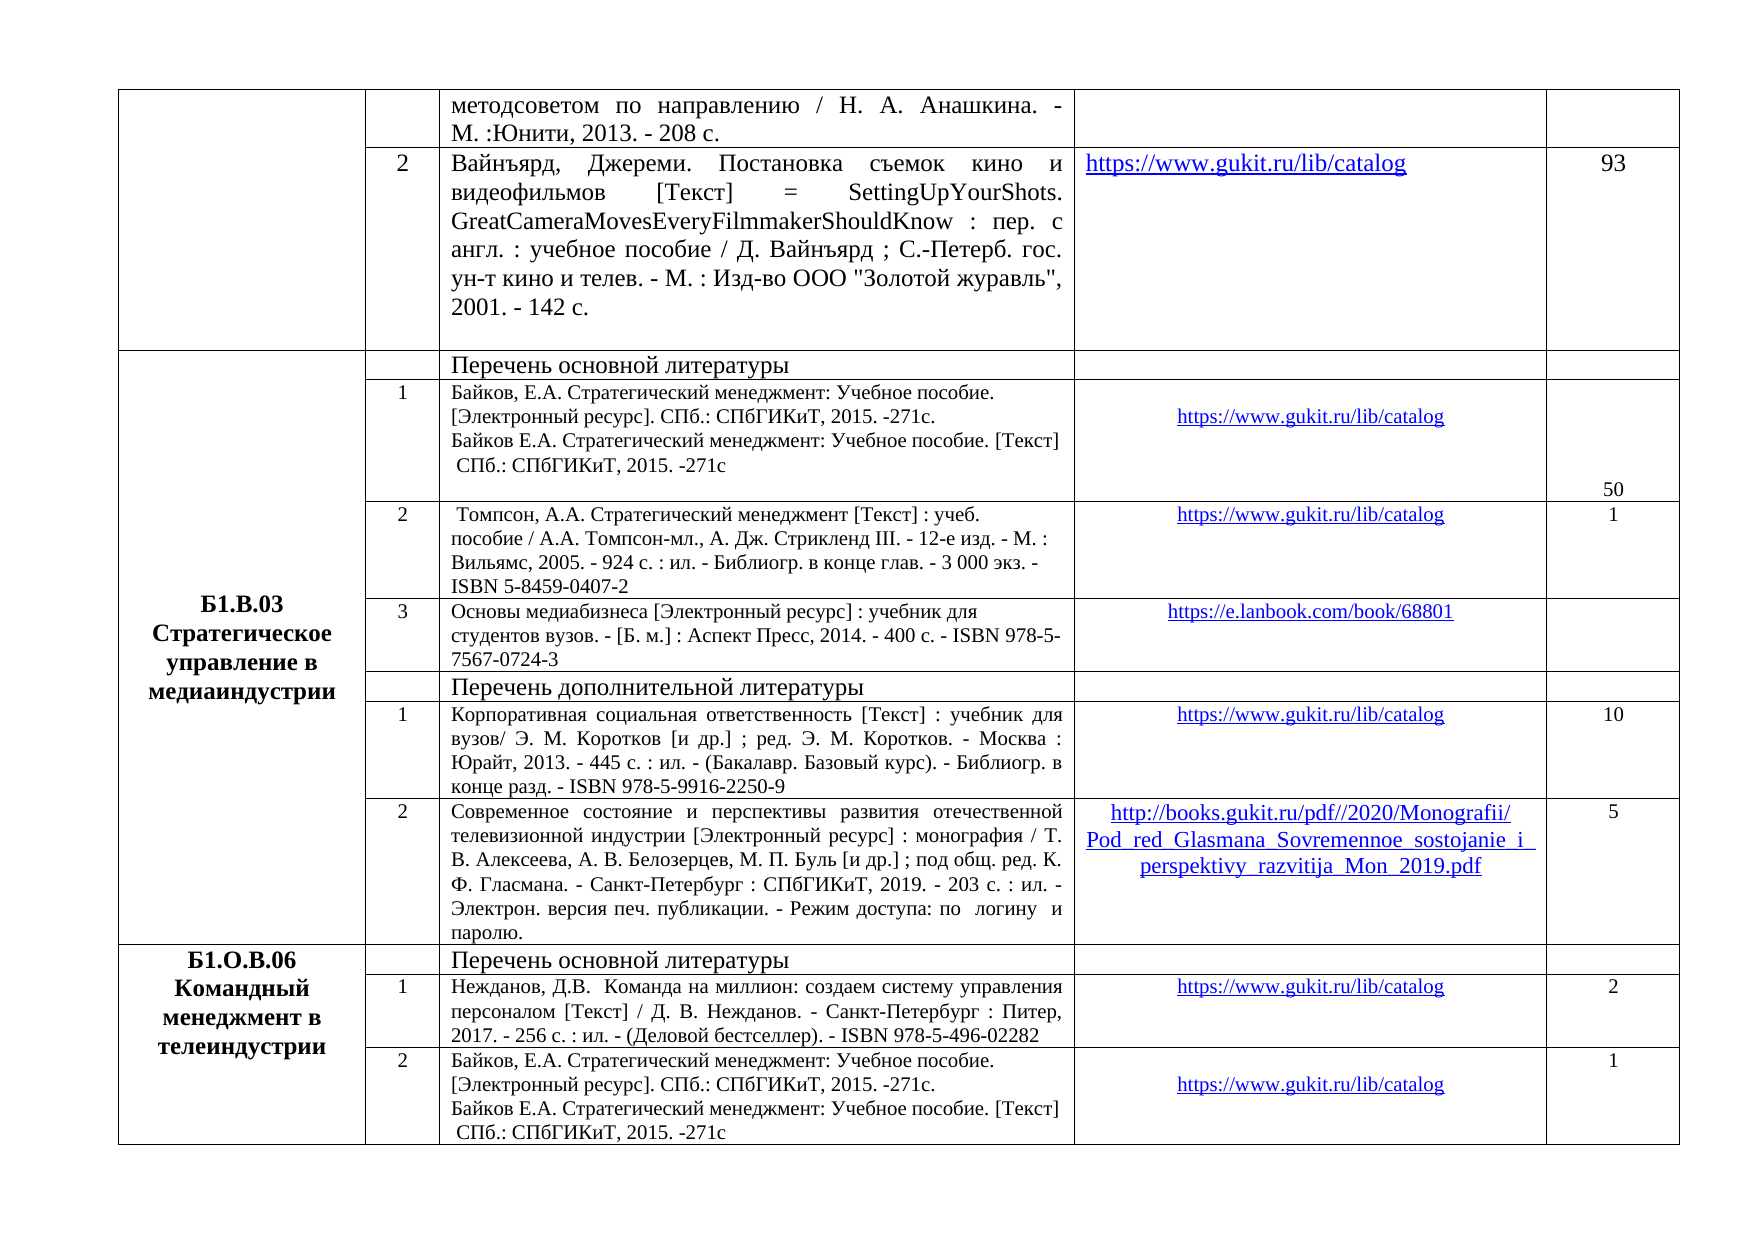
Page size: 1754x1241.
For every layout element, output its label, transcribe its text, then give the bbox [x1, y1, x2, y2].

table_cell Байков, Е.А. Стратегический менеджмент: Учебное пособие. [Электронный ресурс]. СПб.: СПбГИКиТ, 2015. -271с. Байков Е.А. Стратегический менеджмент: Учебное пособие. [Текст] СПб.: СПбГИКиТ, 2015. -271с [440, 1048, 1074, 1144]
table_cell Перечень основной литературы [440, 945, 1074, 973]
table_cell https://www.gukit.ru/lib/catalog [1075, 1048, 1546, 1144]
table_cell 93 [1547, 148, 1679, 349]
table_cell 1 [366, 90, 439, 147]
table_cell https://www.gukit.ru/lib/catalog [1075, 148, 1546, 349]
table_cell [366, 945, 439, 973]
table_cell http://books.gukit.ru/pdf//2020/Monografii/Pod_red_Glasmana_Sovremennoe_sostojanie_i_perspektivy_razvitija_Mon_2019.pdf [1075, 799, 1546, 944]
table_cell 2 [366, 502, 439, 598]
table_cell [440, 90, 1074, 147]
table_cell 1 [366, 380, 439, 501]
table_cell 3 [1547, 90, 1679, 147]
table_cell 2 [366, 799, 439, 944]
table_cell 2 [366, 1048, 439, 1144]
table_cell 1 [366, 975, 439, 1047]
table_cell Современное состояние и перспективы развития отечественной телевизионной индустрии [Электронный ресурс] : монография / Т. В. Алексеева, А. В. Белозерцев, М. П. Буль [и др.] ; под общ. ред. К. Ф. Гласмана. - Санкт-Петербург : СПбГИКиТ, 2019. - 203 с. : ил. - Электрон. версия печ. публикации. - Режим доступа: по логину и паролю. [440, 799, 1074, 944]
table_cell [1075, 90, 1546, 147]
table_cell [1547, 945, 1679, 973]
table_cell Перечень дополнительной литературы [440, 672, 1074, 701]
table_cell [366, 351, 439, 379]
table_cell Нежданов, Д.В. Команда на миллион: создаем систему управления персоналом [Текст] / Д. В. Нежданов. - Санкт-Петербург : Питер, 2017. - 256 с. : ил. - (Деловой бестселлер). - ISBN 978-5-496-02282 [440, 975, 1074, 1047]
table_cell Байков, Е.А. Стратегический менеджмент: Учебное пособие. [Электронный ресурс]. СПб.: СПбГИКиТ, 2015. -271с. Байков Е.А. Стратегический менеджмент: Учебное пособие. [Текст] СПб.: СПбГИКиТ, 2015. -271с [440, 380, 1074, 501]
table_cell [1075, 672, 1546, 701]
table_cell [1075, 351, 1546, 379]
table_cell 1 [1547, 1048, 1679, 1144]
table_cell Корпоративная социальная ответственность [Текст] : учебник для вузов/ Э. М. Коротков [и др.] ; ред. Э. М. Коротков. - Москва : Юрайт, 2013. - 445 с. : ил. - (Бакалавр. Базовый курс). - Библиогр. в конце разд. - ISBN 978-5-9916-2250-9 [440, 702, 1074, 798]
table_cell 3 [366, 599, 439, 671]
table_cell https://www.gukit.ru/lib/catalog [1075, 702, 1546, 798]
table_cell [1547, 599, 1679, 671]
table_cell 5 [1547, 799, 1679, 944]
table_cell Томпсон, А.А. Стратегический менеджмент [Текст] : учеб. пособие / А.А. Томпсон-мл., А. Дж. Стрикленд III. - 12-е изд. - М. : Вильямс, 2005. - 924 с. : ил. - Библиогр. в конце глав. - 3 000 экз. - ISBN 5-8459-0407-2 [440, 502, 1074, 598]
table_cell [1075, 945, 1546, 973]
table_cell Б1.В.03 Стратегическое управление в медиаиндустрии [119, 351, 365, 944]
table_cell 10 [1547, 702, 1679, 798]
table_cell [366, 672, 439, 701]
table_cell Перечень основной литературы [440, 351, 1074, 379]
table_cell [1547, 672, 1679, 701]
table_cell Основы медиабизнеса [Электронный ресурс] : учебник для студентов вузов. - [Б. м.] : Аспект Пресс, 2014. - 400 с. - ISBN 978-5-7567-0724-3 [440, 599, 1074, 671]
table_cell https://www.gukit.ru/lib/catalog [1075, 380, 1546, 501]
table_cell [1547, 351, 1679, 379]
table_cell Б1.О.В.06 Командный менеджмент в телеиндустрии [119, 945, 365, 1144]
table_cell https://e.lanbook.com/book/68801 [1075, 599, 1546, 671]
table_cell 1 [1547, 502, 1679, 598]
table_cell 2 [366, 148, 439, 349]
table_cell 2 [1547, 975, 1679, 1047]
table_cell https://www.gukit.ru/lib/catalog [1075, 975, 1546, 1047]
table_cell Вайнъярд, Джереми. Постановка съемок кино и видеофильмов [Текст] = SettingUpYourShots. GreatCameraMovesEveryFilmmakerShouldKnow : пер. с англ. : учебное пособие / Д. Вайнъярд ; С.-Петерб. гос. ун-т кино и телев. - М. : Изд-во ООО "Золотой журавль", 2001. - 142 с. [440, 148, 1074, 349]
table_cell 50 [1547, 380, 1679, 501]
table_cell https://www.gukit.ru/lib/catalog [1075, 502, 1546, 598]
table_cell 1 [366, 702, 439, 798]
